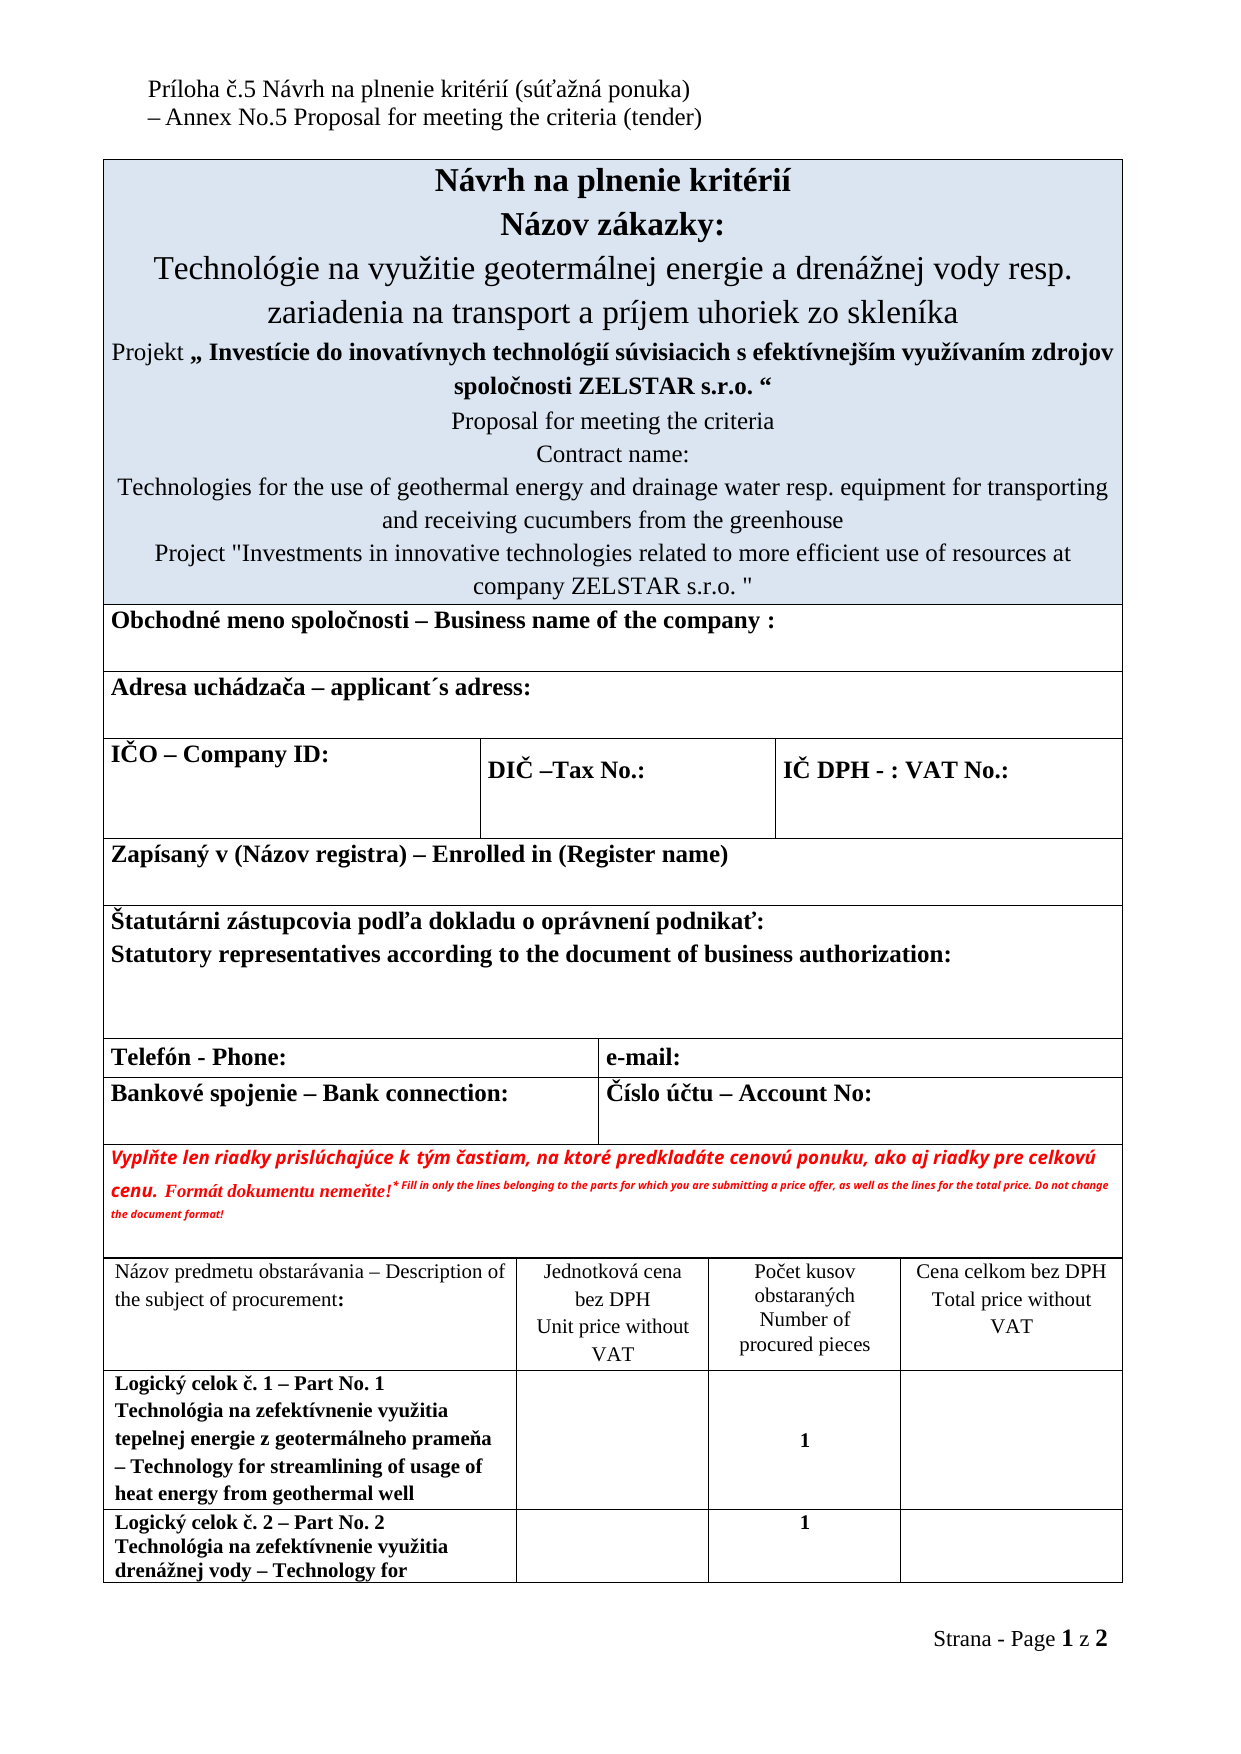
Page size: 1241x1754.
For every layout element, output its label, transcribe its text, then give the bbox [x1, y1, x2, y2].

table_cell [104, 1510, 516, 1582]
table_cell IČ DPH - : VAT No.: [776, 739, 1122, 838]
table_header Jednotková cena bez DPH Unit price without VAT [517, 1259, 708, 1370]
table_cell Číslo účtu – Account No: [599, 1078, 1122, 1144]
table_cell e-mail: [599, 1039, 1122, 1077]
table_cell 1 [709, 1510, 900, 1582]
table_cell [901, 1510, 1122, 1582]
table_cell Štatutárni zástupcovia podľa dokladu o oprávnení podnikať: Statutory representatives according to the document of business authorization: [104, 906, 1122, 1038]
table_cell [901, 1371, 1122, 1509]
table_cell Telefón - Phone: [104, 1039, 598, 1077]
table_cell IČO – Company ID: [104, 739, 480, 838]
table_cell [517, 1371, 708, 1509]
table_header Cena celkom bez DPH Total price without VAT [901, 1259, 1122, 1370]
table_header Počet kusov obstaraných Number of procured pieces [709, 1259, 900, 1370]
table_cell Bankové spojenie – Bank connection: [104, 1078, 598, 1144]
table_header Názov predmetu obstarávania – Description of the subject of procurement: [104, 1259, 516, 1370]
table_cell Logický celok č. 1 – Part No. 1 Technológia na zefektívnenie využitia tepelnej energie z geotermálneho prameňa – Technology for streamlining of usage of heat energy from geothermal well [104, 1371, 516, 1509]
table_cell Obchodné meno spoločnosti – Business name of the company : [104, 605, 1122, 671]
table_cell [517, 1510, 708, 1582]
table_cell 1 [709, 1371, 900, 1509]
table_cell Zapísaný v (Názov registra) – Enrolled in (Register name) [104, 839, 1122, 905]
table_cell Vyplňte len riadky prislúchajúce k tým častiam, na ktoré predkladáte cenovú ponuku, ako aj riadky pre celkovú cenu. Formát dokumentu nemeňte!* Fill in only the lines belonging to the parts for which you are submitting a price offer, as well as the lines for the total price. Do not change the document format! [104, 1145, 1122, 1257]
table_cell DIČ –Tax No.: [481, 739, 775, 838]
table_header Návrh na plnenie kritérií Názov zákazky: Technológie na využitie geotermálnej energie a drenážnej vody resp. zariadenia na transport a príjem uhoriek zo skleníka Projekt „ Investície do inovatívnych technológií súvisiacich s efektívnejším využívaním zdrojov spoločnosti ZELSTAR s.r.o. “ Proposal for meeting the criteria Contract name: Technologies for the use of geothermal energy and drainage water resp. equipment for transporting and receiving cucumbers from the greenhouse Project "Investments in innovative technologies related to more efficient use of resources at company ZELSTAR s.r.o. " [104, 160, 1122, 604]
table_cell Adresa uchádzača – applicant´s adress: [104, 672, 1122, 738]
